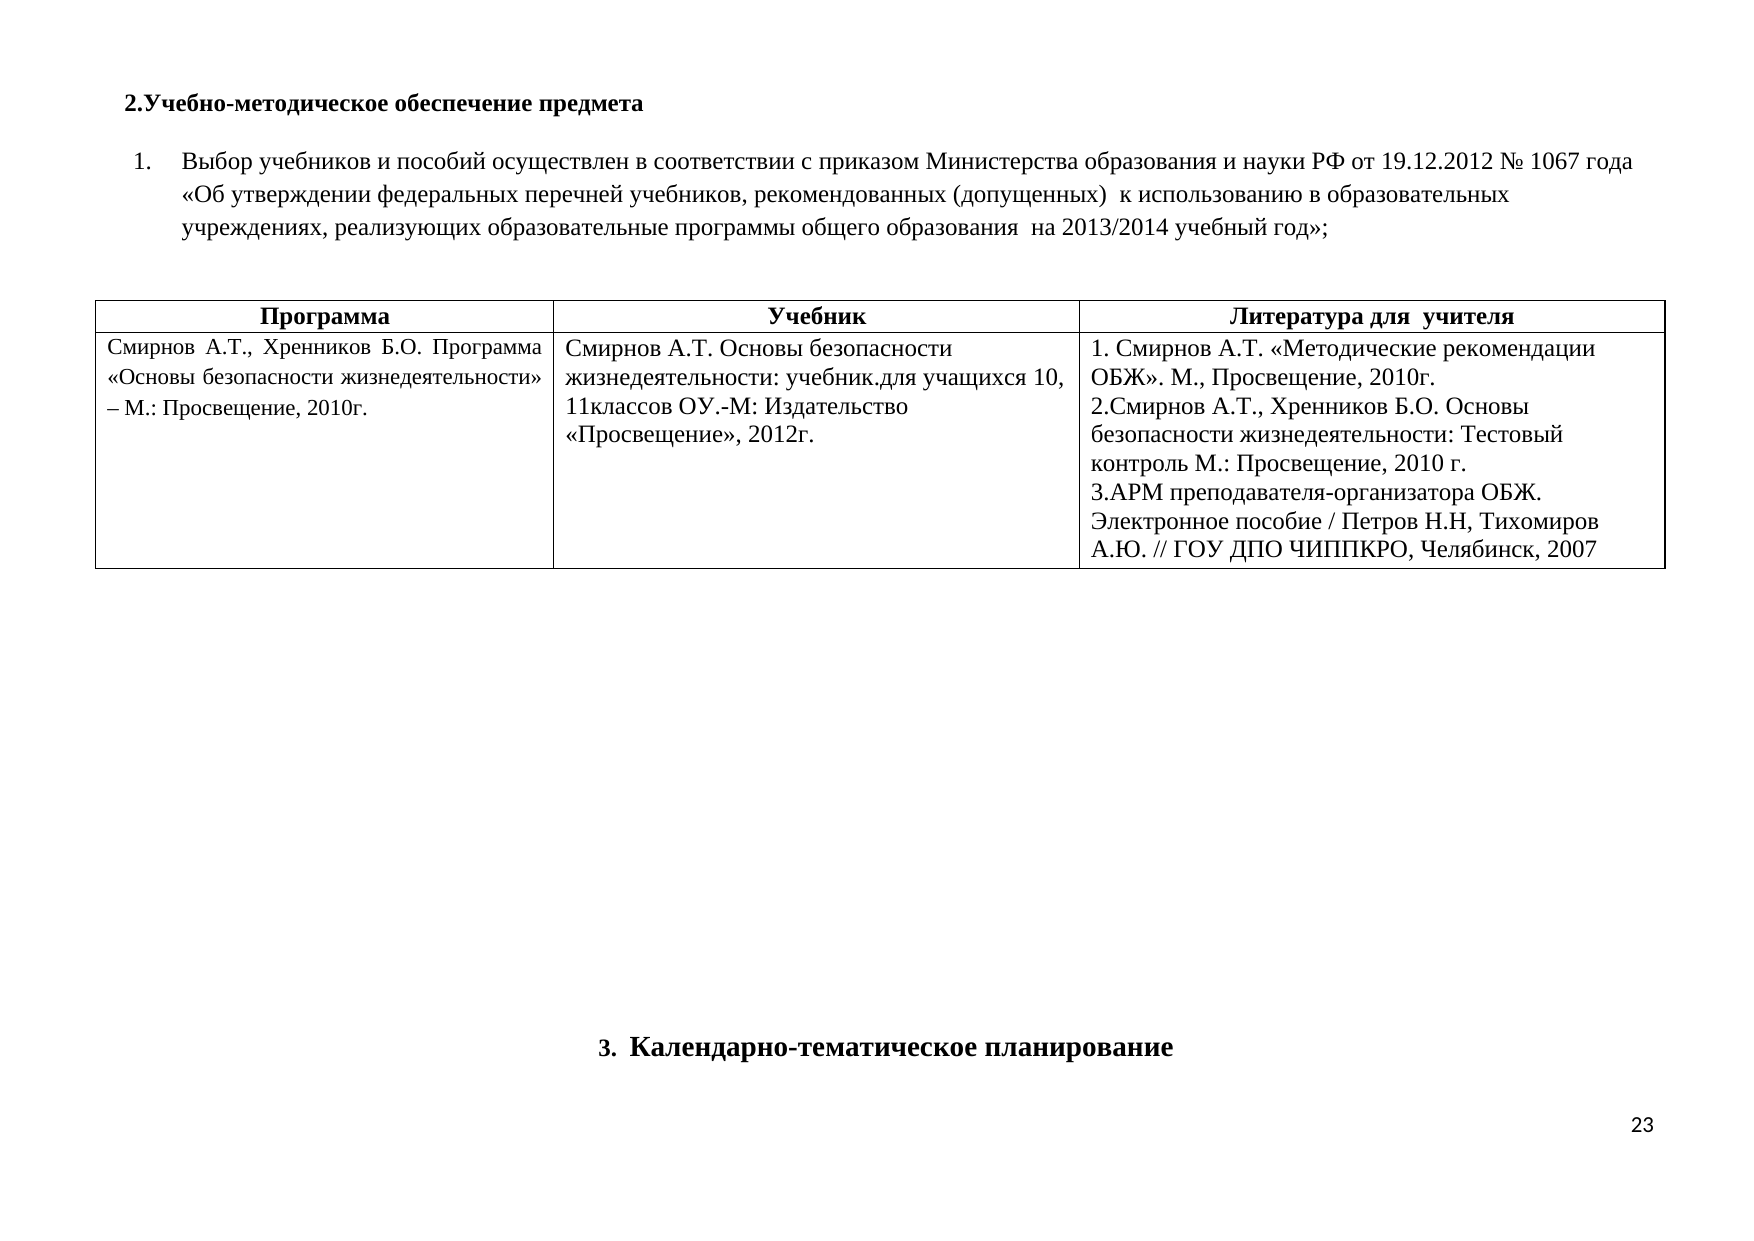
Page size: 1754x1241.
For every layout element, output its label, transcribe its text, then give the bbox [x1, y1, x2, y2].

table_cell Смирнов А.Т., Хренников Б.О. Программа «Основы безопасности жизнедеятельности» – М.: Просвещение, 2010г. [96, 333, 553, 568]
text 3. Календарно-тематическое планирование [118, 1029, 1654, 1062]
table_header Программа [96, 301, 553, 332]
list Выбор учебников и пособий осуществлен в соответствии с приказом Министерства образования и науки РФ от 19.12.2012 № 1067 года «Об утверждении федеральных перечней учебников, рекомендованных (допущенных) к использованию в образовательных учреждениях, реализующих образовательные программы общего образования на 2013/2014 учебный год»; [133, 146, 1654, 241]
table_header Учебник [554, 301, 1079, 332]
table_cell Смирнов А.Т. Основы безопасности жизнедеятельности: учебник.для учащихся 10, 11классов ОУ.-М: Издательство «Просвещение», 2012г. [554, 333, 1079, 568]
text 2.Учебно-методическое обеспечение предмета [124, 88, 1648, 117]
table_header Литература для учителя [1080, 301, 1664, 332]
table_cell 1. Смирнов А.Т. «Методические рекомендации ОБЖ». М., Просвещение, 2010г. 2.Смирнов А.Т., Хренников Б.О. Основы безопасности жизнедеятельности: Тестовый контроль М.: Просвещение, 2010 г. 3.АРМ преподавателя-организатора ОБЖ. Электронное пособие / Петров Н.Н, Тихомиров А.Ю. // ГОУ ДПО ЧИППКРО, Челябинск, 2007 [1080, 333, 1664, 568]
